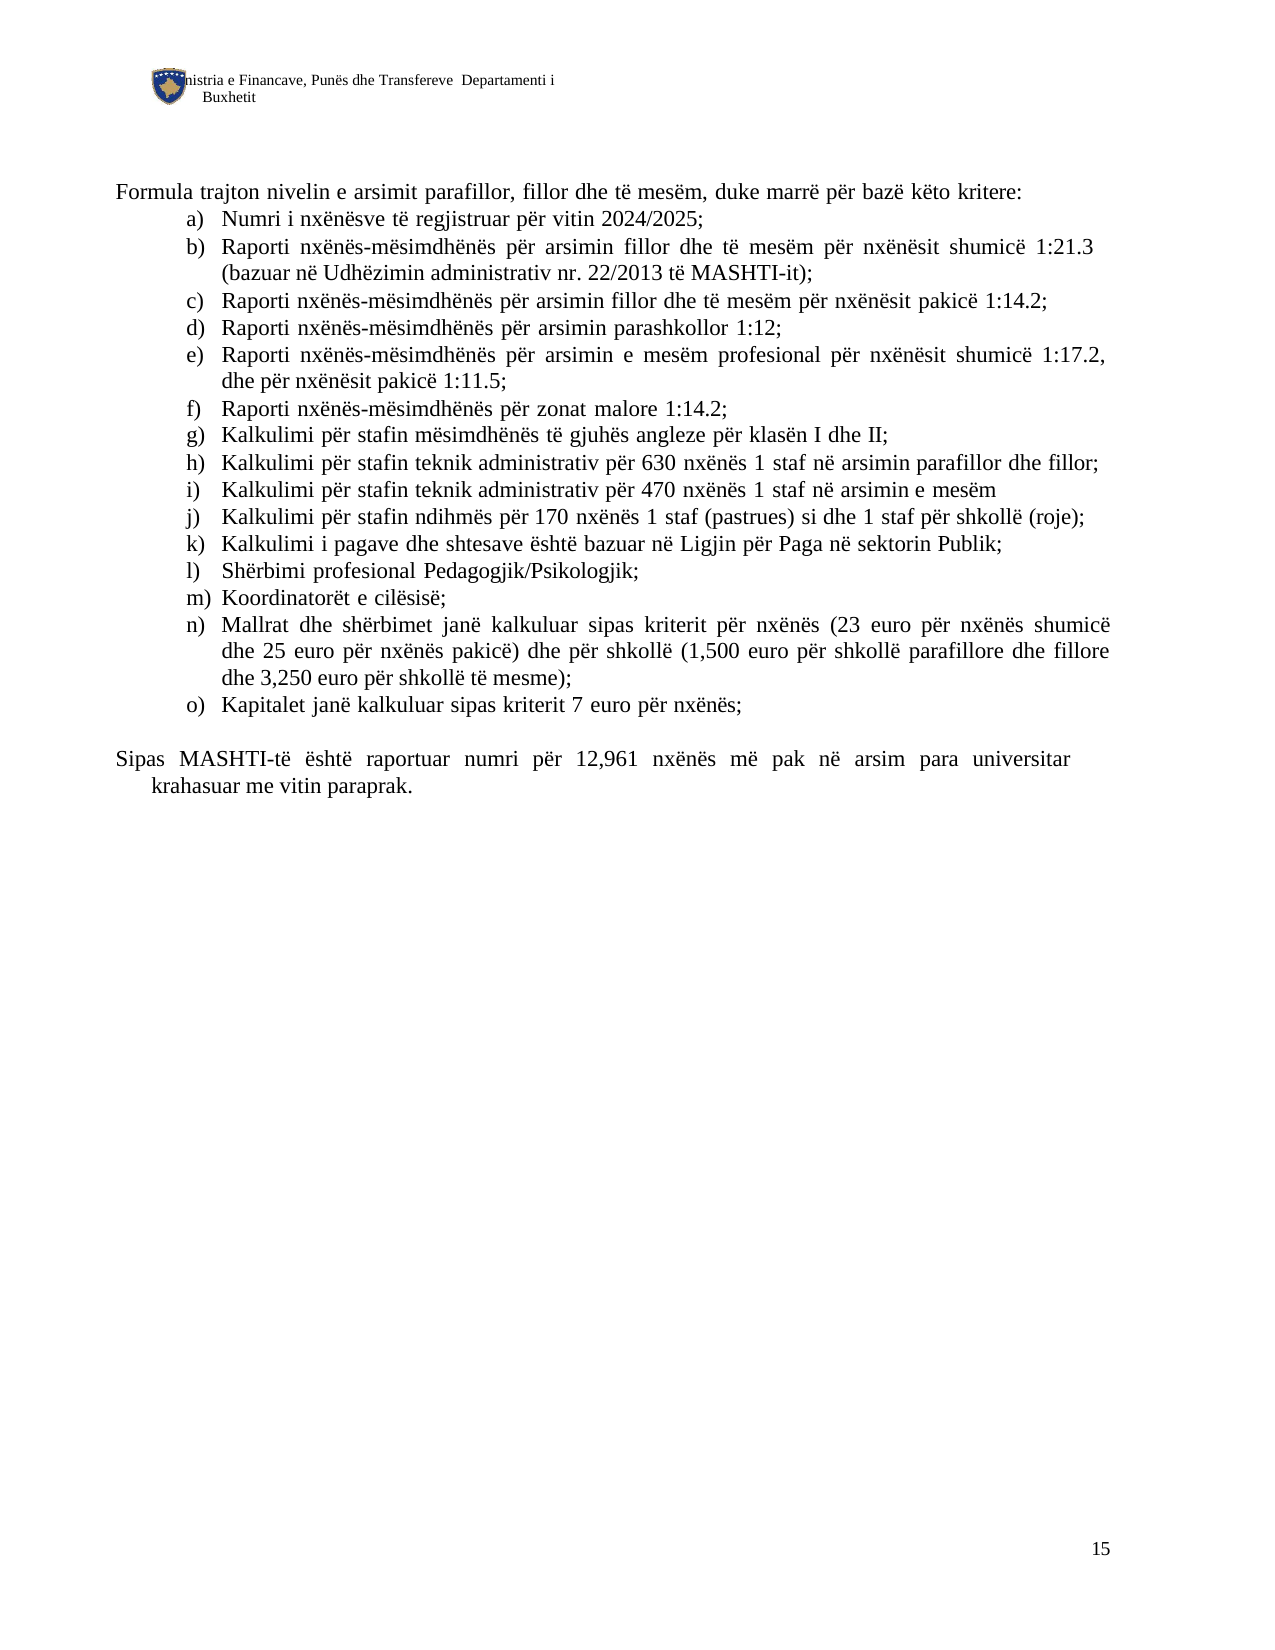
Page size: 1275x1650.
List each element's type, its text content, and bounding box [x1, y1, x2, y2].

list Kapitalet janë kalkuluar sipas kriterit 7 euro për nxënës; [186, 691, 1127, 717]
list Kalkulimi për stafin mësimdhënës të gjuhës angleze për klasën I dhe II; [186, 421, 1127, 448]
list Kalkulimi për stafin teknik administrativ për 630 nxënës 1 staf në arsimin parafillor dhe fillor; [186, 449, 1127, 475]
list Raporti nxënës-mësimdhënës për zonat malore 1:14.2; [186, 395, 1127, 421]
list Kalkulimi i pagave dhe shtesave është bazuar në Ligjin për Paga në sektorin Publik; [186, 530, 1127, 556]
list Raporti nxënës-mësimdhënës për arsimin fillor dhe të mesëm për nxënësit shumicë 1:21.3 (bazuar në Udhëzimin administrativ nr. 22/2013 të MASHTI-it); [186, 233, 1111, 286]
list Mallrat dhe shërbimet janë kalkuluar sipas kriterit për nxënës (23 euro për nxënës shumicë dhe 25 euro për nxënës pakicë) dhe për shkollë (1,500 euro për shkollë parafillore dhe fillore dhe 3,250 euro për shkollë të mesme); [186, 611, 1111, 691]
text Formula trajton nivelin e arsimit parafillor, fillor dhe të mesëm, duke marrë për bazë këto kritere: [115, 178, 1127, 205]
list Numri i nxënësve të regjistruar për vitin 2024/2025; [186, 206, 1127, 232]
list Kalkulimi për stafin ndihmës për 170 nxënës 1 staf (pastrues) si dhe 1 staf për shkollë (roje); [186, 503, 1127, 529]
list Raporti nxënës-mësimdhënës për arsimin e mesëm profesional për nxënësit shumicë 1:17.2, dhe për nxënësit pakicë 1:11.5; [186, 341, 1111, 394]
list Shërbimi profesional Pedagogjik/Psikologjik; [186, 557, 1127, 583]
list Kalkulimi për stafin teknik administrativ për 470 nxënës 1 staf në arsimin e mesëm [186, 476, 1127, 502]
text Ministria e Financave, Punës dhe Transfereve Departamenti i Buxhetit [166, 70, 567, 106]
text Sipas MASHTI-të është raportuar numri për 12,961 nxënës më pak në arsim para universitar krahasuar me vitin paraprak. [115, 745, 1127, 798]
list Koordinatorët e cilësisë; [186, 584, 1127, 610]
list Raporti nxënës-mësimdhënës për arsimin fillor dhe të mesëm për nxënësit pakicë 1:14.2; [186, 287, 1127, 313]
picture [148, 68, 187, 105]
list Raporti nxënës-mësimdhënës për arsimin parashkollor 1:12; [186, 313, 1127, 340]
